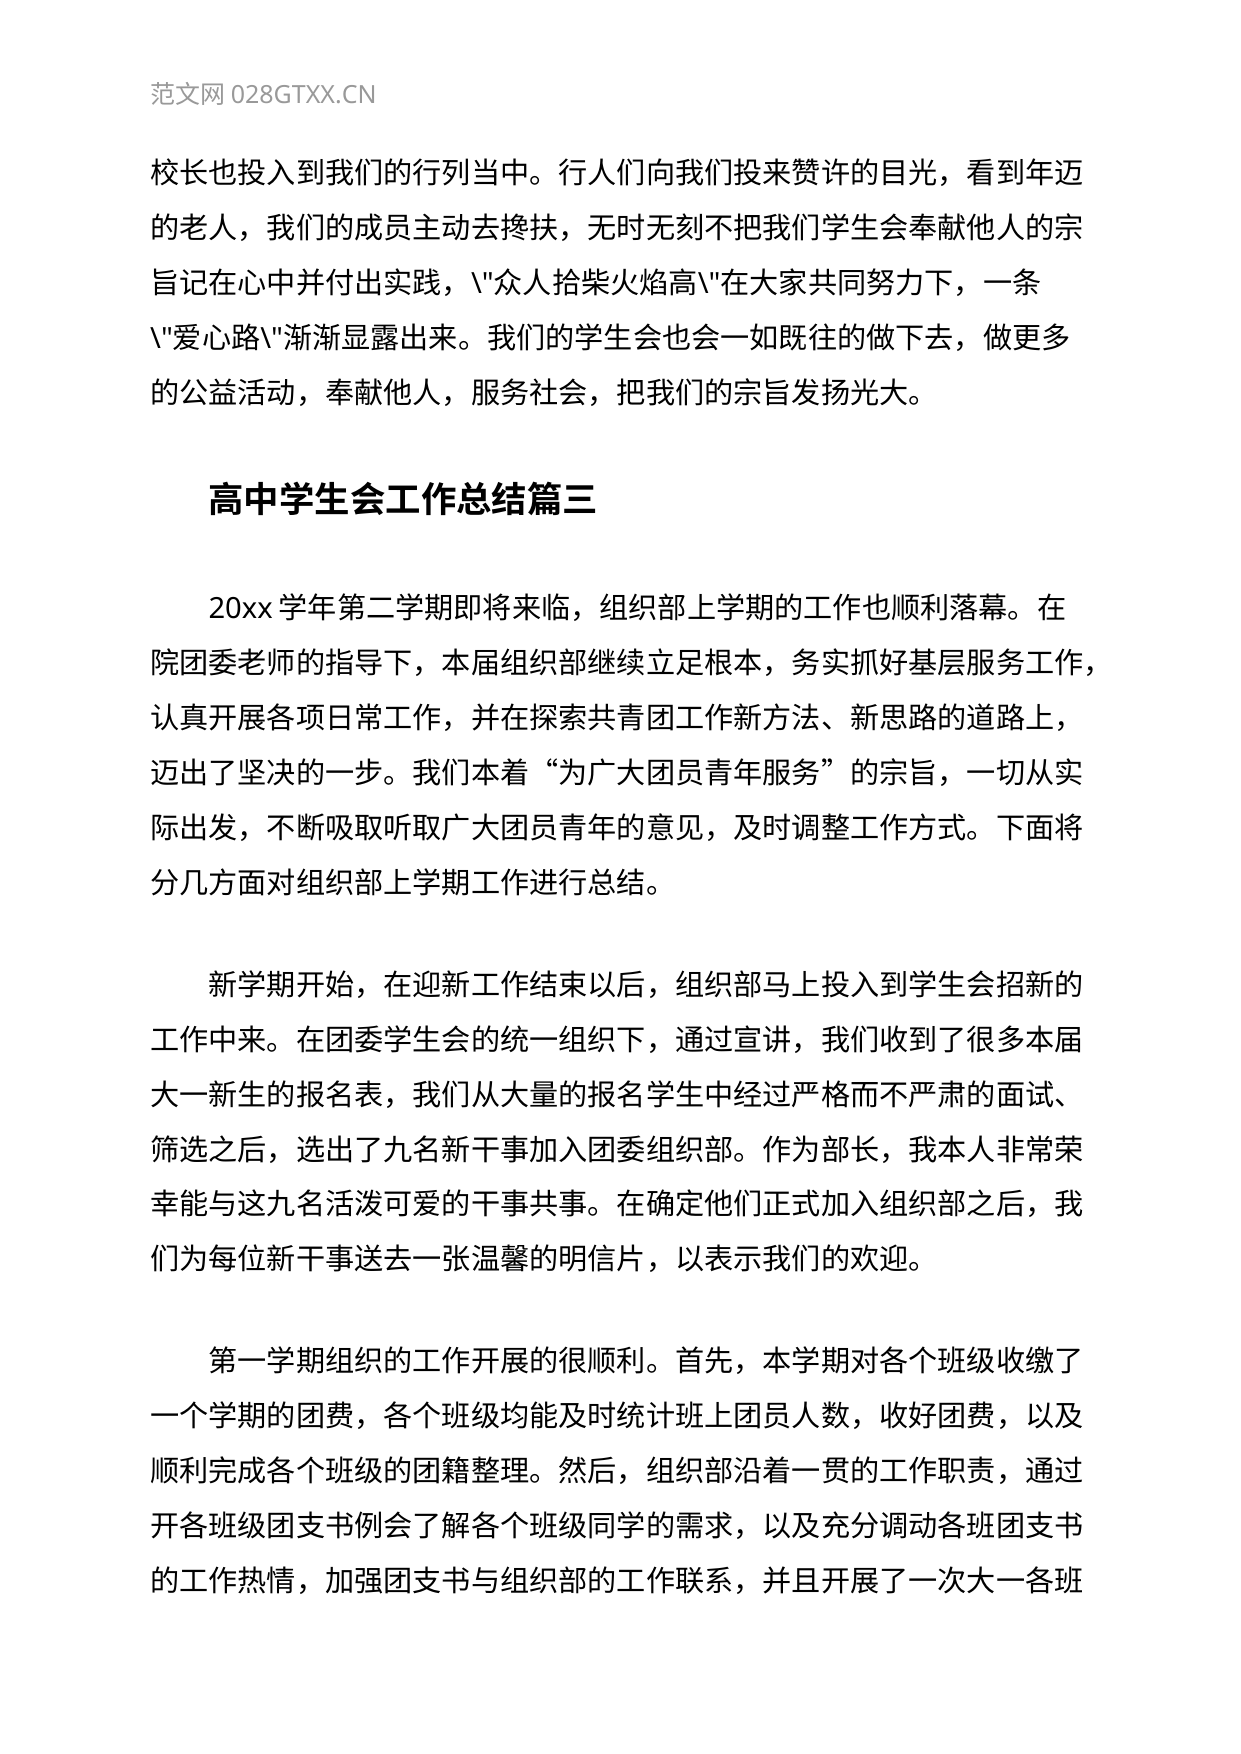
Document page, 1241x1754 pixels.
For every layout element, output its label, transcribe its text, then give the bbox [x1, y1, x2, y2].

text 20xx学年第二学期即将来临，组织部上学期的工作也顺利落幕。在院团委老师的指导下，本届组织部继续立足根本，务实抓好基层服务工作，认真开展各项日常工作，并在探索共青团工作新方法、新思路的道路上，迈出了坚决的一步。我们本着“为广大团员青年服务”的宗旨，一切从实际出发，不断吸取听取广大团员青年的意见，及时调整工作方式。下面将分几方面对组织部上学期工作进行总结。 [150, 585, 1090, 902]
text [150, 1338, 1090, 1599]
text 新学期开始，在迎新工作结束以后，组织部马上投入到学生会招新的工作中来。在团委学生会的统一组织下，通过宣讲，我们收到了很多本届大一新生的报名表，我们从大量的报名学生中经过严格而不严肃的面试、筛选之后，选出了九名新干事加入团委组织部。作为部长，我本人非常荣幸能与这九名活泼可爱的干事共事。在确定他们正式加入组织部之后，我们为每位新干事送去一张温馨的明信片，以表示我们的欢迎。 [150, 961, 1090, 1278]
text 高中学生会工作总结篇三 [150, 472, 1090, 523]
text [150, 150, 1090, 412]
